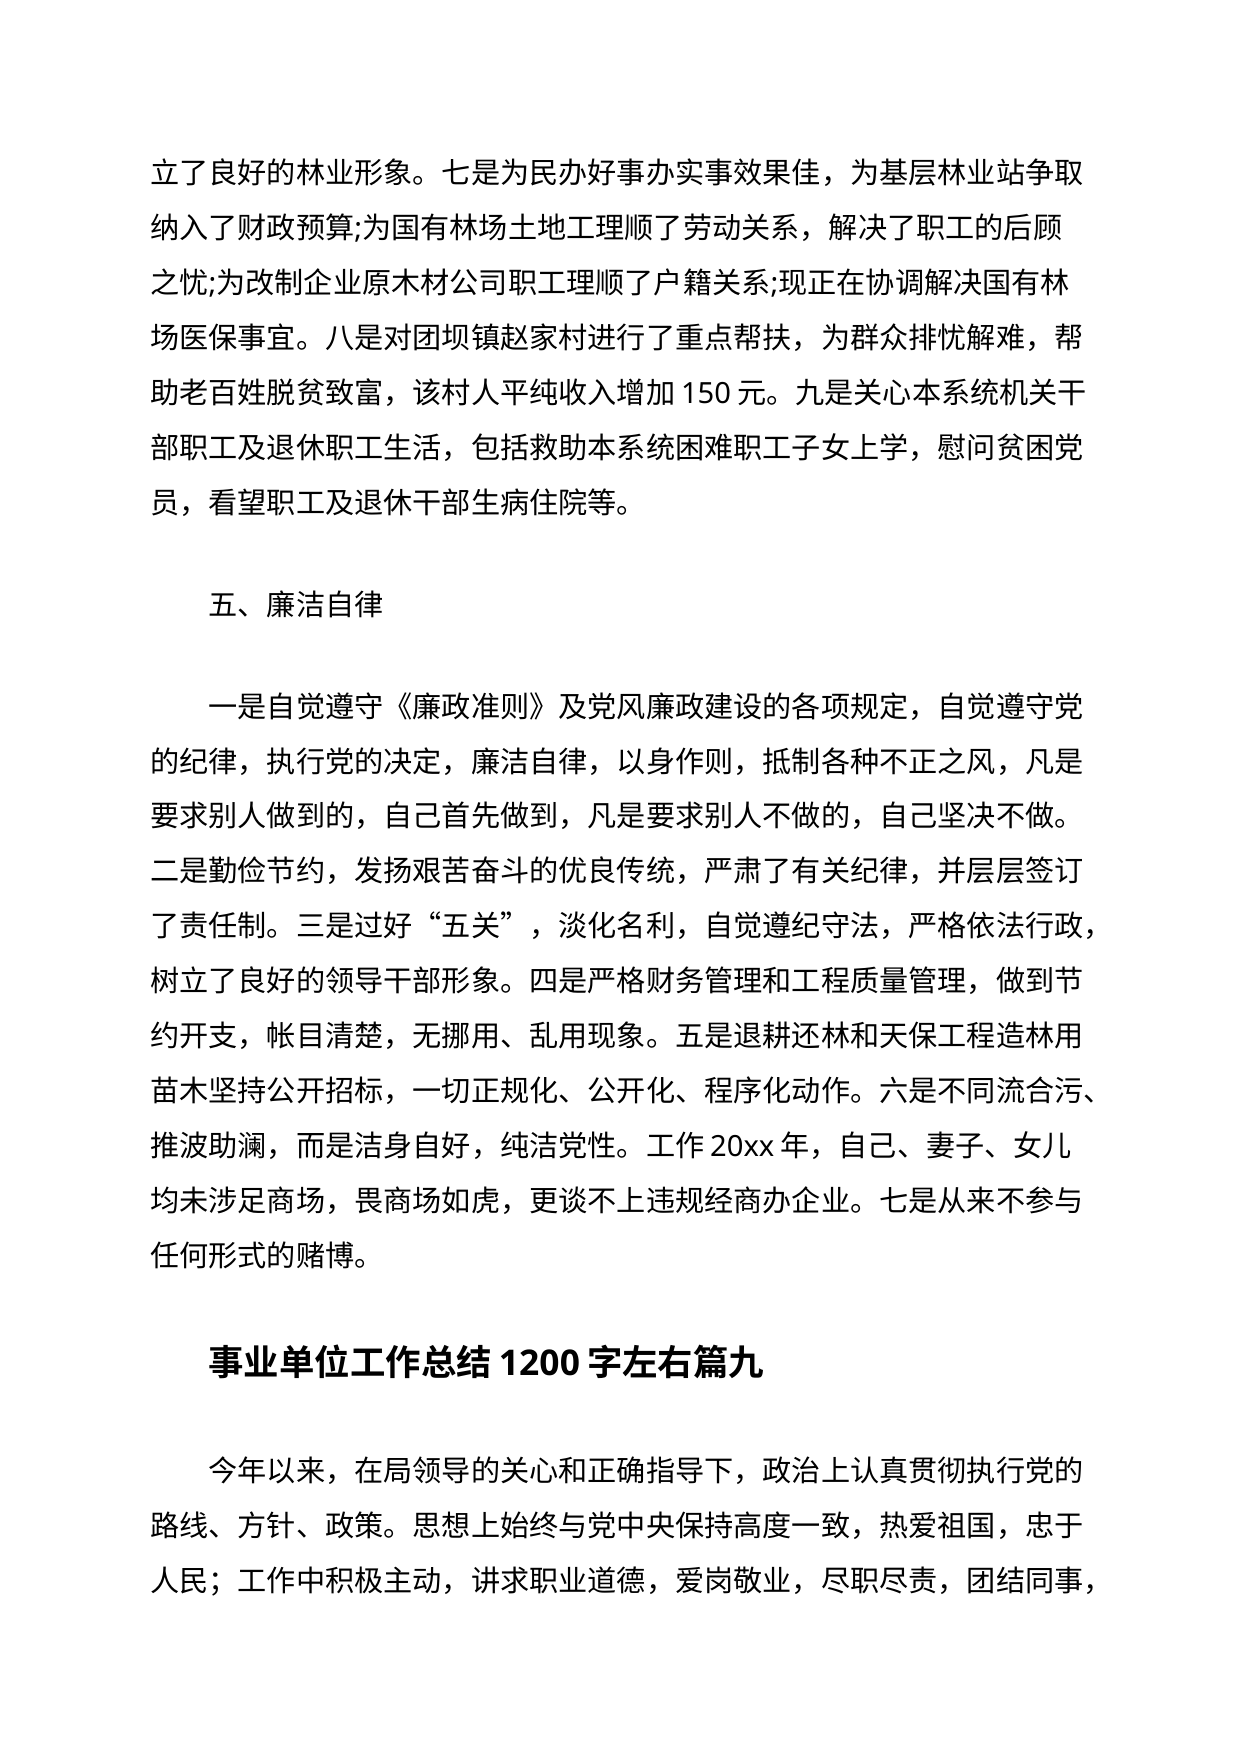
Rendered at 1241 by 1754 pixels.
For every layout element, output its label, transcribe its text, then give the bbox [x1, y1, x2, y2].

text 一是自觉遵守《廉政准则》及党风廉政建设的各项规定，自觉遵守党的纪律，执行党的决定，廉洁自律，以身作则，抵制各种不正之风，凡是要求别人做到的，自己首先做到，凡是要求别人不做的，自己坚决不做。二是勤俭节约，发扬艰苦奋斗的优良传统，严肃了有关纪律，并层层签订了责任制。三是过好“五关”，淡化名利，自觉遵纪守法，严格依法行政，树立了良好的领导干部形象。四是严格财务管理和工程质量管理，做到节约开支，帐目清楚，无挪用、乱用现象。五是退耕还林和天保工程造林用苗木坚持公开招标，一切正规化、公开化、程序化动作。六是不同流合污、推波助澜，而是洁身自好，纯洁党性。工作20xx年，自己、妻子、女儿均未涉足商场，畏商场如虎，更谈不上违规经商办企业。七是从来不参与任何形式的赌博。 [150, 683, 1090, 1274]
text 五、廉洁自律 [150, 581, 1090, 624]
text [150, 150, 1090, 522]
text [150, 1448, 1090, 1600]
text 事业单位工作总结1200字左右篇九 [150, 1334, 1090, 1385]
